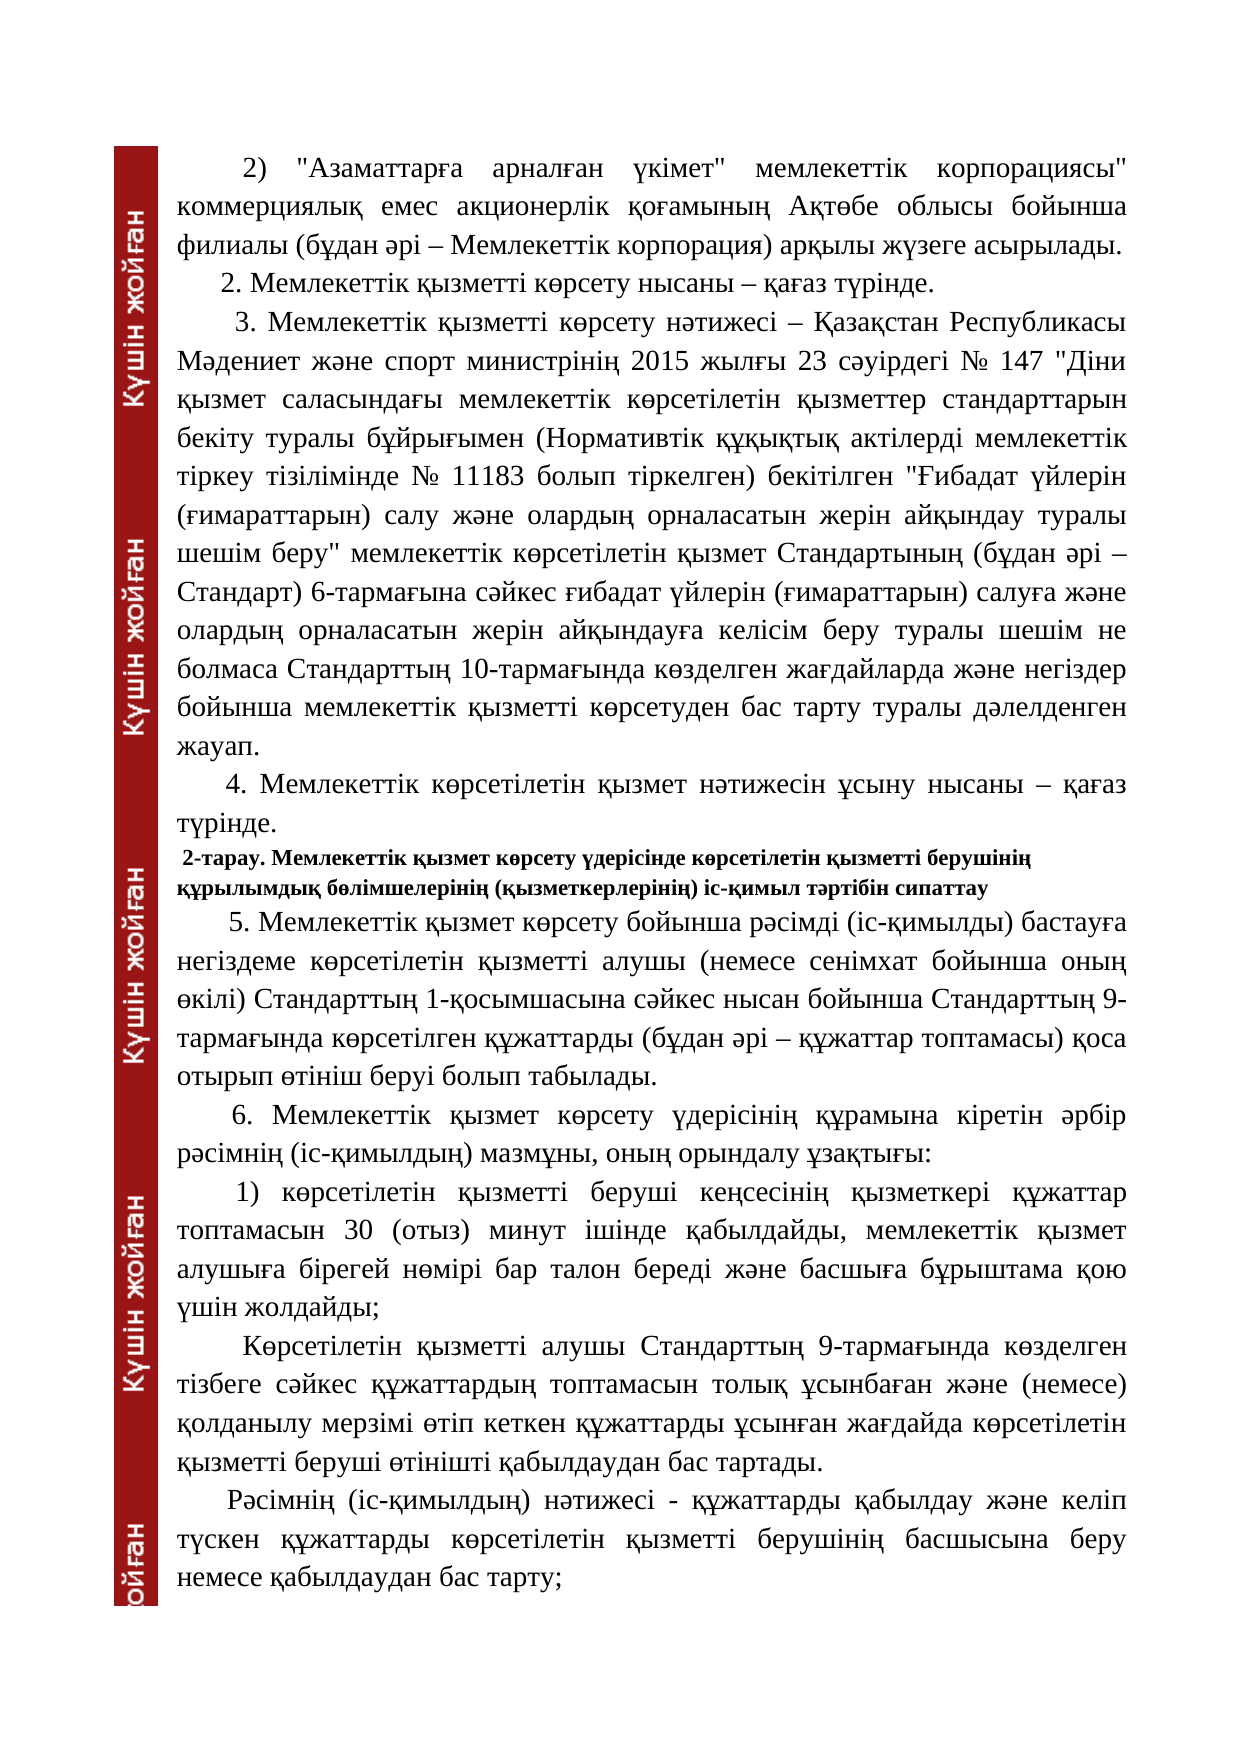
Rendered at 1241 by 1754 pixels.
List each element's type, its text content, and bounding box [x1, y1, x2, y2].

picture [114, 1477, 158, 1482]
text 2-тарау. Мемлекеттік қызмет көрсету үдерісінде көрсетілетін қызметті берушінің құрылымдық бөлімшелерінің (қызметкерлерінің) іс-қимыл тәртібін сипаттау [112, 844, 1128, 900]
text 5. Мемлекеттік қызмет көрсету бойынша рәсімді (іс-қимылды) бастауға негіздеме көрсетілетін қызметті алушы (немесе сенімхат бойынша оның өкілі) Стандарттың 1-қосымшасына сәйкес нысан бойынша Стандарттың 9-тармағында көрсетілген құжаттарды (бұдан әрі – құжаттар топтамасы) қоса отырып өтініш беруі болып табылады. [112, 904, 1128, 1092]
picture [114, 261, 158, 266]
picture [114, 1323, 158, 1328]
picture [114, 839, 158, 844]
picture [114, 1593, 158, 1606]
text Рәсімнің (іс-қимылдың) нәтижесі - құжаттарды қабылдау және келіп түскен құжаттарды көрсетілетін қызметті берушінің басшысына беру немесе қабылдаудан бас тарту; [112, 1482, 1128, 1593]
picture [114, 900, 158, 904]
text 2) "Азаматтарға арналған үкімет" мемлекеттік корпорациясы" коммерциялық емес акционерлік қоғамының Ақтөбе облысы бойынша филиалы (бұдан әрі – Мемлекеттік корпорация) арқылы жүзеге асырылады. [112, 150, 1128, 261]
picture [114, 146, 158, 150]
text 1) көрсетілетін қызметті беруші кеңсесінің қызметкері құжаттар топтамасын 30 (отыз) минут ішінде қабылдайды, мемлекеттік қызмет алушыға бірегей нөмірі бар талон береді және басшыға бұрыштама қою үшін жолдайды; [112, 1174, 1128, 1323]
text 4. Мемлекеттік көрсетілетін қызмет нәтижесін ұсыну нысаны – қағаз түрінде. [112, 767, 1128, 839]
text 3. Мемлекеттік қызметті көрсету нәтижесі – Қазақстан Республикасы Мәдениет және спорт министрінің 2015 жылғы 23 сәуірдегі № 147 "Діни қызмет саласындағы мемлекеттік көрсетілетін қызметтер стандарттарын бекіту туралы бұйрығымен (Нормативтік құқықтық актілерді мемлекеттік тіркеу тізілімінде № 11183 болып тіркелген) бекітілген "Ғибадат үйлерін (ғимараттарын) салу және олардың орналасатын жерін айқындау туралы шешім беру" мемлекеттік көрсетілетін қызмет Стандартының (бұдан әрі – Стандарт) 6-тармағына сәйкес ғибадат үйлерін (ғимараттарын) салуға және олардың орналасатын жерін айқындауға келісім беру туралы шешім не болмаса Стандарттың 10-тармағында көзделген жағдайларда және негіздер бойынша мемлекеттік қызметті көрсетуден бас тарту туралы дәлелденген жауап. [112, 304, 1128, 762]
picture [114, 299, 158, 304]
picture [114, 762, 158, 767]
text 6. Мемлекеттік қызмет көрсету үдерісінің құрамына кіретін әрбір рәсімнің (іс-қимылдың) мазмұны, оның орындалу ұзақтығы: [112, 1097, 1128, 1169]
text 2. Мемлекеттік қызметті көрсету нысаны – қағаз түрінде. [112, 266, 1128, 299]
picture [114, 1092, 158, 1097]
picture [114, 1169, 158, 1174]
text Көрсетілетін қызметті алушы Стандарттың 9-тармағында көзделген тізбеге сәйкес құжаттардың топтамасын толық ұсынбаған және (немесе) қолданылу мерзімі өтіп кеткен құжаттарды ұсынған жағдайда көрсетілетін қызметті беруші өтінішті қабылдаудан бас тартады. [112, 1328, 1128, 1477]
